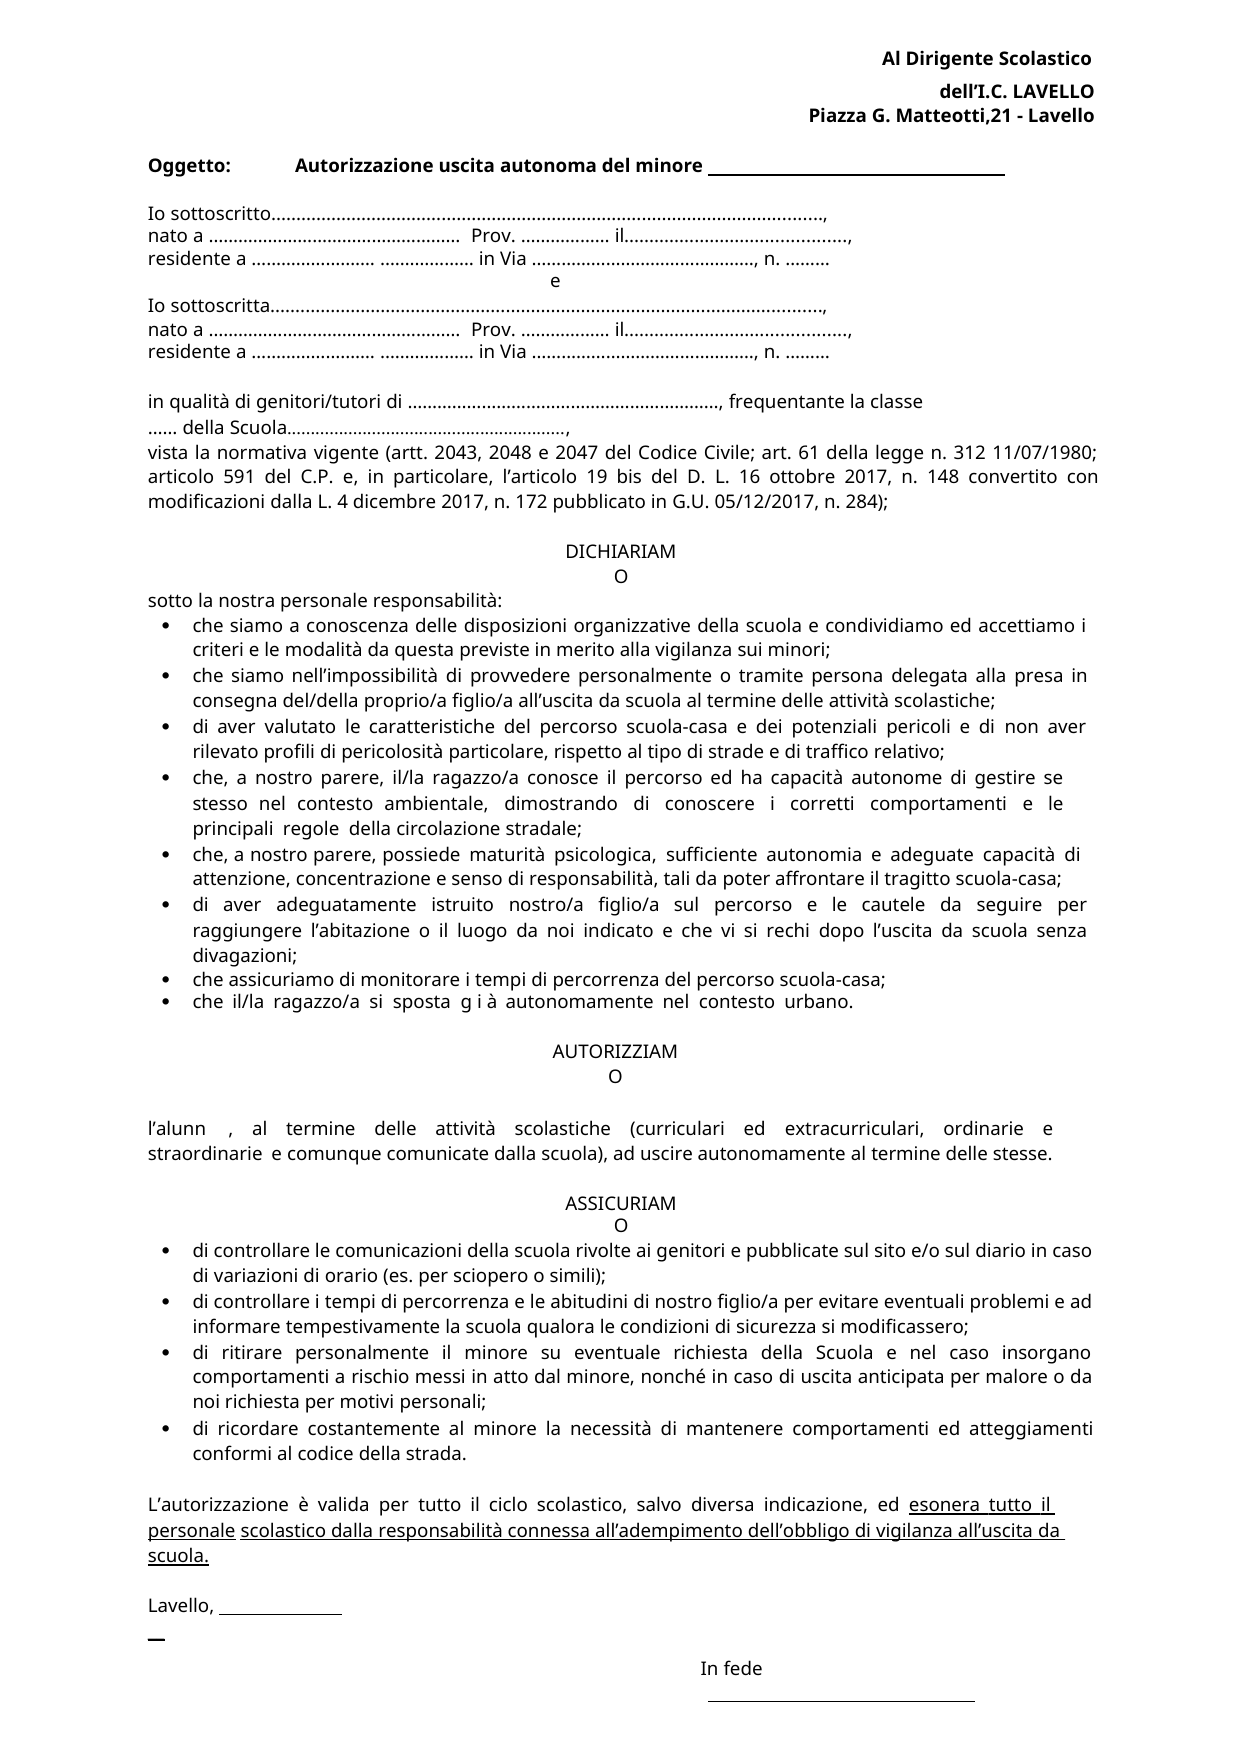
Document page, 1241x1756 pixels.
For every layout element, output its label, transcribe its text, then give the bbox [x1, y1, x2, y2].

text Io sottoscritto , [148, 202, 1111, 225]
subtitle Al Dirigente Scolastico [815, 45, 1095, 71]
text AUTORIZZIAMO [546, 1038, 684, 1089]
list di aver adeguatamente istruito nostro/a figlio/a sul percorso e le cautele da seguire per raggiungere l’abitazione o il luogo da noi indicato e che vi si rechi dopo l’uscita da scuola senza divagazioni; [162, 892, 1088, 968]
list di ricordare costantemente al minore la necessità di mantenere comportamenti ed atteggiamenti conformi al codice della strada. [162, 1415, 1094, 1466]
text nato a …………………………………………… Prov. ……………… il , [148, 318, 1111, 341]
text residente a ……………….…… .……………… in Via ………………………………………, n. ……… [148, 341, 1111, 363]
text l’alunn , al termine delle attività scolastiche (curriculari ed extracurriculari, ordinarie e straordinarie e comunque comunicate dalla scuola), ad uscire autonomamente al termine delle stesse. [148, 1115, 1054, 1166]
text Piazza G. Matteotti,21 - Lavello [135, 104, 1094, 126]
text DICHIARIAMO [558, 538, 683, 589]
subtitle Oggetto: Autorizzazione uscita autonoma del minore [148, 152, 1111, 178]
list che siamo nell’impossibilità di provvedere personalmente o tramite persona delegata alla presa in consegna del/della proprio/a figlio/a all’uscita da scuola al termine delle attività scolastiche; [162, 662, 1087, 713]
subtitle dell’I.C. LAVELLO [842, 79, 1095, 104]
text e [550, 269, 1111, 292]
text In fede [700, 1655, 763, 1681]
text L’autorizzazione è valida per tutto il ciclo scolastico, salvo diversa indicazione, ed esonera tutto il personale scolastico dalla responsabilità connessa all’adempimento dell’obbligo di vigilanza all’uscita da scuola. [148, 1491, 1111, 1568]
list che il/la ragazzo/a si sposta g i à autonomamente nel contesto urbano. [162, 991, 1111, 1013]
text in qualità di genitori/tutori di ………………………………………………………, frequentante la classe …… della Scuola , [148, 389, 938, 440]
text sotto la nostra personale responsabilità: [148, 589, 1111, 612]
list di controllare i tempi di percorrenza e le abitudini di nostro figlio/a per evitare eventuali problemi e ad informare tempestivamente la scuola qualora le condizioni di sicurezza si modificassero; [162, 1288, 1094, 1339]
text nato a …………………………………………… Prov. ……………… il , [148, 225, 1111, 247]
list di controllare le comunicazioni della scuola rivolte ai genitori e pubblicate sul sito e/o sul diario in caso di variazioni di orario (es. per sciopero o simili); [162, 1238, 1094, 1288]
text residente a ……………….…… .……………… in Via ………………………………………, n. ……… [148, 247, 1111, 269]
list che, a nostro parere, possiede maturità psicologica, sufficiente autonomia e adeguate capacità di attenzione, concentrazione e senso di responsabilità, tali da poter affrontare il tragitto scuola-casa; [162, 841, 1081, 891]
list di aver valutato le caratteristiche del percorso scuola-casa e dei potenziali pericoli e di non aver rilevato profili di pericolosità particolare, rispetto al tipo di strade e di traffico relativo; [162, 713, 1087, 764]
text Io sottoscritta , [148, 292, 1111, 318]
list che assicuriamo di monitorare i tempi di percorrenza del percorso scuola-casa; [162, 968, 1111, 991]
text Lavello, __ [148, 1592, 340, 1643]
list di ritirare personalmente il minore su eventuale richiesta della Scuola e nel caso insorgano comportamenti a rischio messi in atto dal minore, nonché in caso di uscita anticipata per malore o da noi richiesta per motivi personali; [162, 1339, 1093, 1414]
list che, a nostro parere, il/la ragazzo/a conosce il percorso ed ha capacità autonome di gestire se stesso nel contesto ambientale, dimostrando di conoscere i corretti comportamenti e le principali regole della circolazione stradale; [162, 764, 1064, 841]
list che siamo a conoscenza delle disposizioni organizzative della scuola e condividiamo ed accettiamo i criteri e le modalità da questa previste in merito alla vigilanza sui minori; [162, 612, 1087, 662]
text vista la normativa vigente (artt. 2043, 2048 e 2047 del Codice Civile; art. 61 della legge n. 312 11/07/1980; articolo 591 del C.P. e, in particolare, l’articolo 19 bis del D. L. 16 ottobre 2017, n. 148 convertito con modificazioni dalla L. 4 dicembre 2017, n. 172 pubblicato in G.U. 05/12/2017, n. 284); [148, 440, 1099, 513]
text ASSICURIAMO [558, 1192, 683, 1237]
